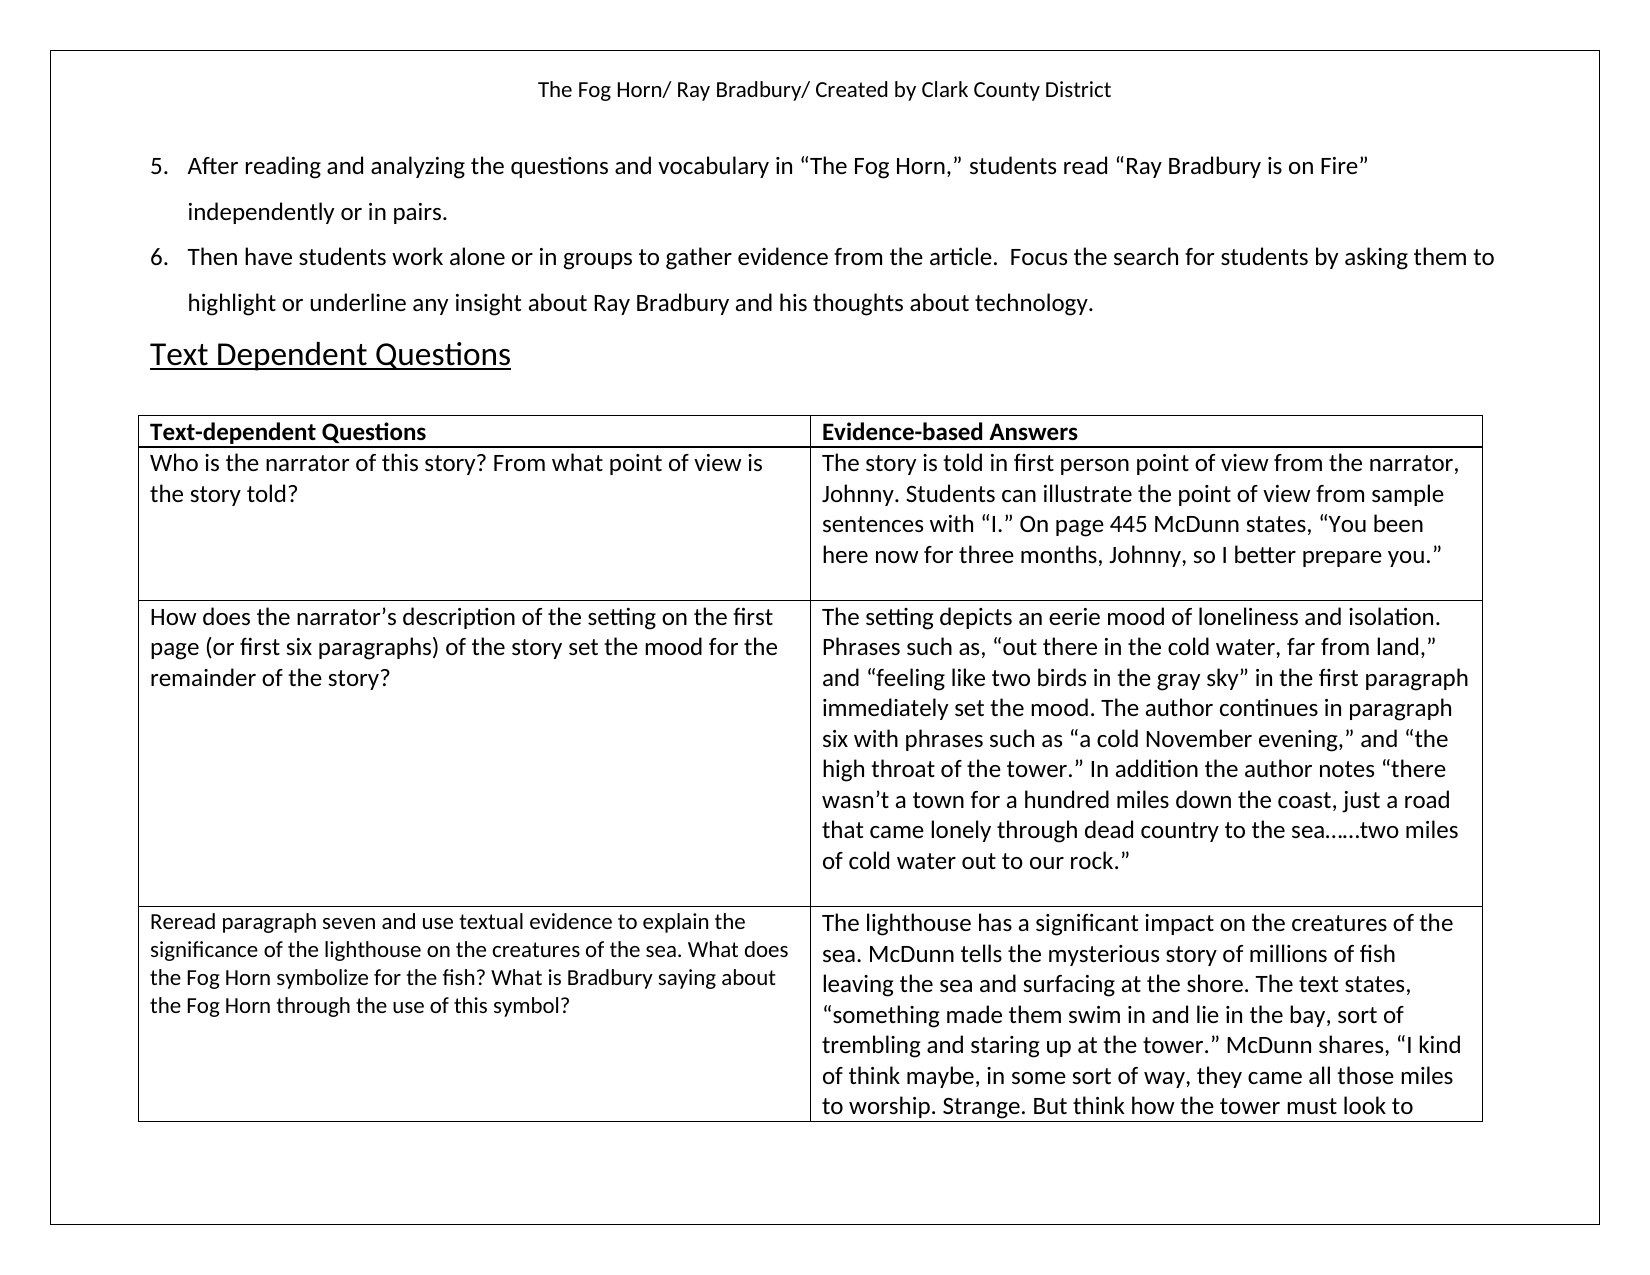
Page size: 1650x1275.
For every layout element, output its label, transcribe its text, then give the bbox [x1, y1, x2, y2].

list Then have students work alone or in groups to gather evidence from the article. Focus the search for students by asking them to highlight or underline any insight about Ray Bradbury and his thoughts about technology. [150, 241, 1500, 318]
table_header Text-dependent Questions [139, 416, 810, 446]
table_cell The setting depicts an eerie mood of loneliness and isolation. Phrases such as, “out there in the cold water, far from land,” and “feeling like two birds in the gray sky” in the first paragraph immediately set the mood. The author continues in paragraph six with phrases such as “a cold November evening,” and “the high throat of the tower.” In addition the author notes “there wasn’t a town for a hundred miles down the coast, just a road that came lonely through dead country to the sea……two miles of cold water out to our rock.” [811, 601, 1482, 906]
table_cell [139, 907, 810, 1121]
table_cell The story is told in first person point of view from the narrator, Johnny. Students can illustrate the point of view from sample sentences with “I.” On page 445 McDunn states, “You been here now for three months, Johnny, so I better prepare you.” [811, 448, 1482, 600]
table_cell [811, 907, 1482, 1121]
table_header Evidence-based Answers [811, 416, 1482, 446]
list After reading and analyzing the questions and vocabulary in “The Fog Horn,” students read “Ray Bradbury is on Fire” independently or in pairs. [150, 150, 1500, 226]
table_cell How does the narrator’s description of the setting on the first page (or first six paragraphs) of the story set the mood for the remainder of the story? [139, 601, 810, 906]
text Text Dependent Questions [150, 333, 1500, 374]
table_cell Who is the narrator of this story? From what point of view is the story told? [139, 448, 810, 600]
